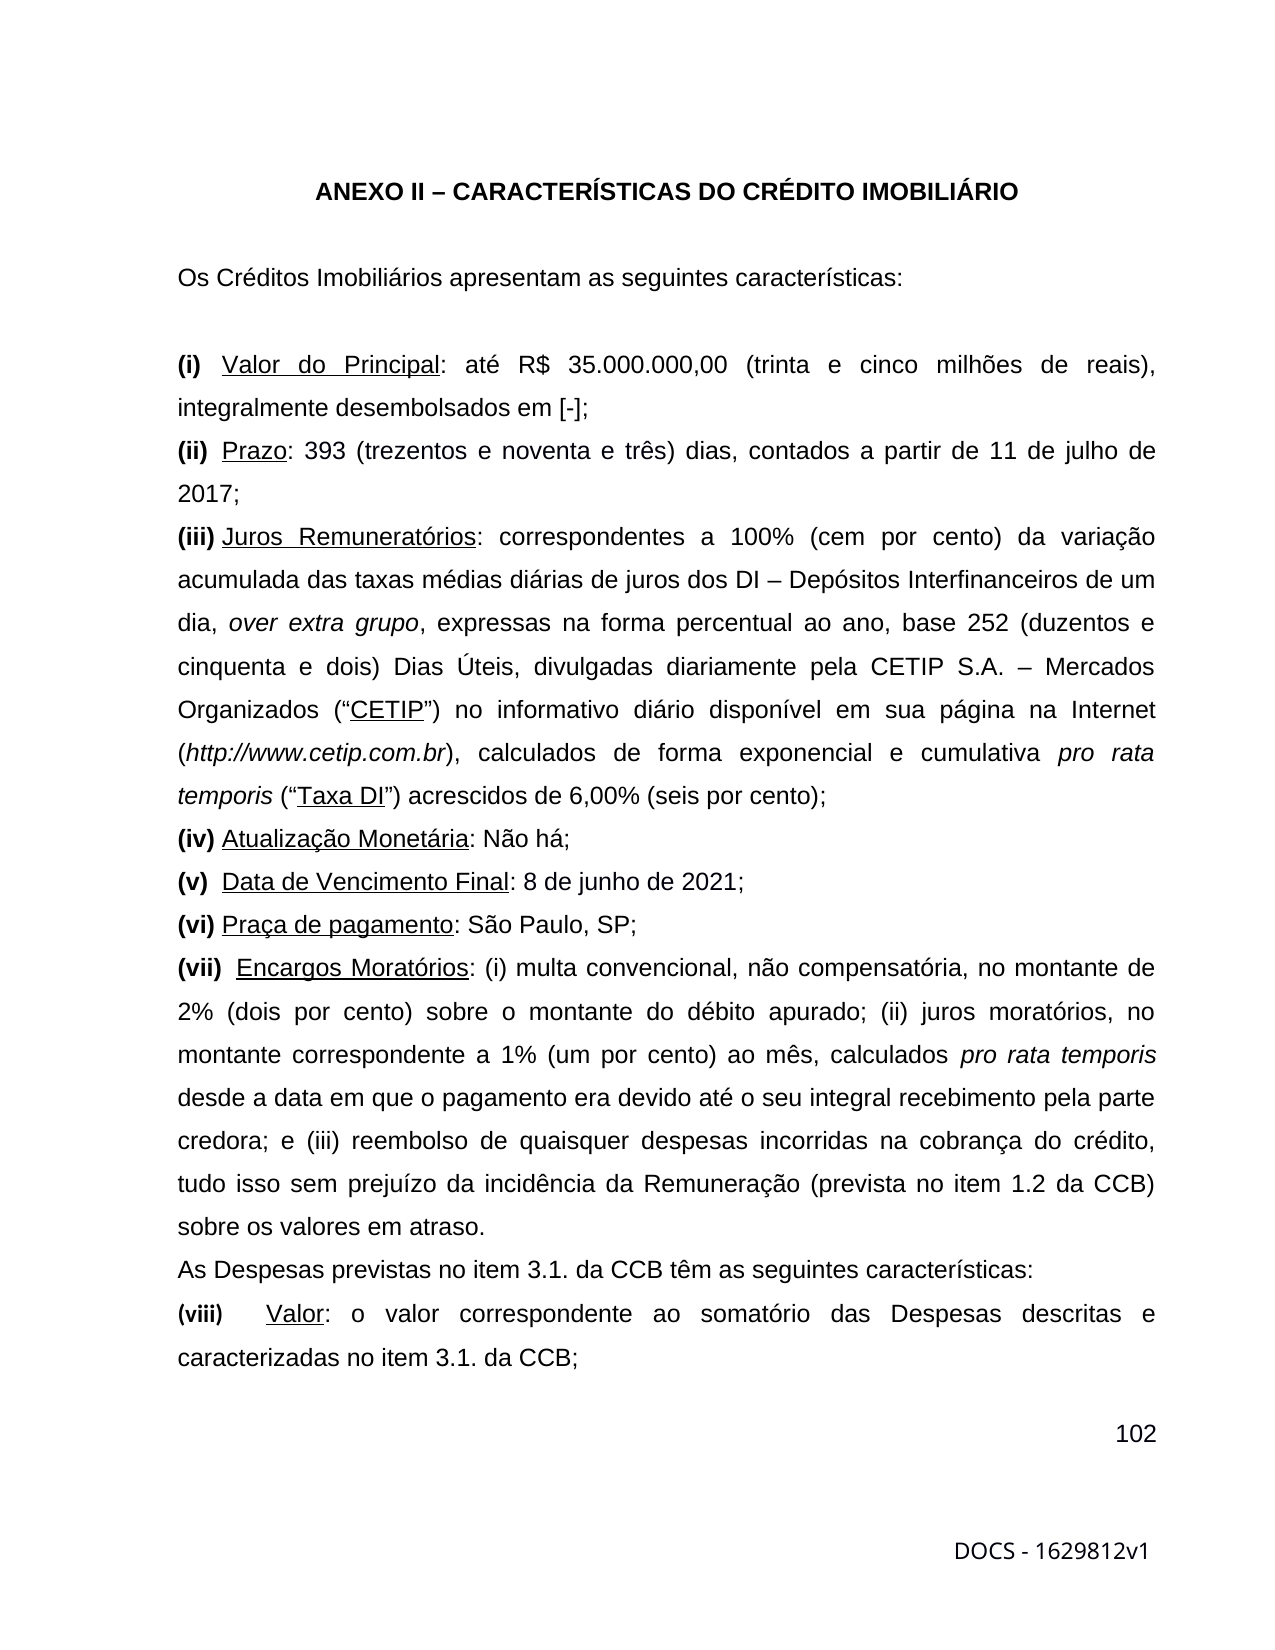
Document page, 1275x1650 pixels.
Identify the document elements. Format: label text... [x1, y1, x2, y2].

list Valor: o valor correspondente ao somatório das Despesas descritas e caracterizadas no item 3.1. da CCB; [177, 1298, 1157, 1372]
list Valor do Principal: até R$ 35.000.000,00 (trinta e cinco milhões de reais), integralmente desembolsados em [-]; [177, 350, 1157, 422]
text Os Créditos Imobiliários apresentam as seguintes características: [177, 263, 1157, 292]
list Atualização Monetária: Não há; [177, 824, 1157, 853]
list Juros Remuneratórios: correspondentes a 100% (cem por cento) da variação acumulada das taxas médias diárias de juros dos DI – Depósitos Interfinanceiros de um dia, over extra grupo, expressas na forma percentual ao ano, base 252 (duzentos e cinquenta e dois) Dias Úteis, divulgadas diariamente pela CETIP S.A. – Mercados Organizados (“CETIP”) no informativo diário disponível em sua página na Internet (http://www.cetip.com.br), calculados de forma exponencial e cumulativa pro rata temporis (“Taxa DI”) acrescidos de 6,00% (seis por cento); [177, 522, 1157, 810]
list Encargos Moratórios: (i) multa convencional, não compensatória, no montante de 2% (dois por cento) sobre o montante do débito apurado; (ii) juros moratórios, no montante correspondente a 1% (um por cento) ao mês, calculados pro rata temporis desde a data em que o pagamento era devido até o seu integral recebimento pela parte credora; e (iii) reembolso de quaisquer despesas incorridas na cobrança do crédito, tudo isso sem prejuízo da incidência da Remuneração (prevista no item 1.2 da CCB) sobre os valores em atraso. [177, 953, 1157, 1241]
text ANEXO II – CARACTERÍSTICAS DO CRÉDITO IMOBILIÁRIO [177, 177, 1157, 206]
text As Despesas previstas no item 3.1. da CCB têm as seguintes características: [177, 1255, 1157, 1284]
list Prazo: 393 (trezentos e noventa e três) dias, contados a partir de 11 de julho de 2017; [177, 436, 1157, 508]
list Data de Vencimento Final: 8 de junho de 2021; [177, 867, 1157, 896]
list Praça de pagamento: São Paulo, SP; [177, 910, 1157, 939]
